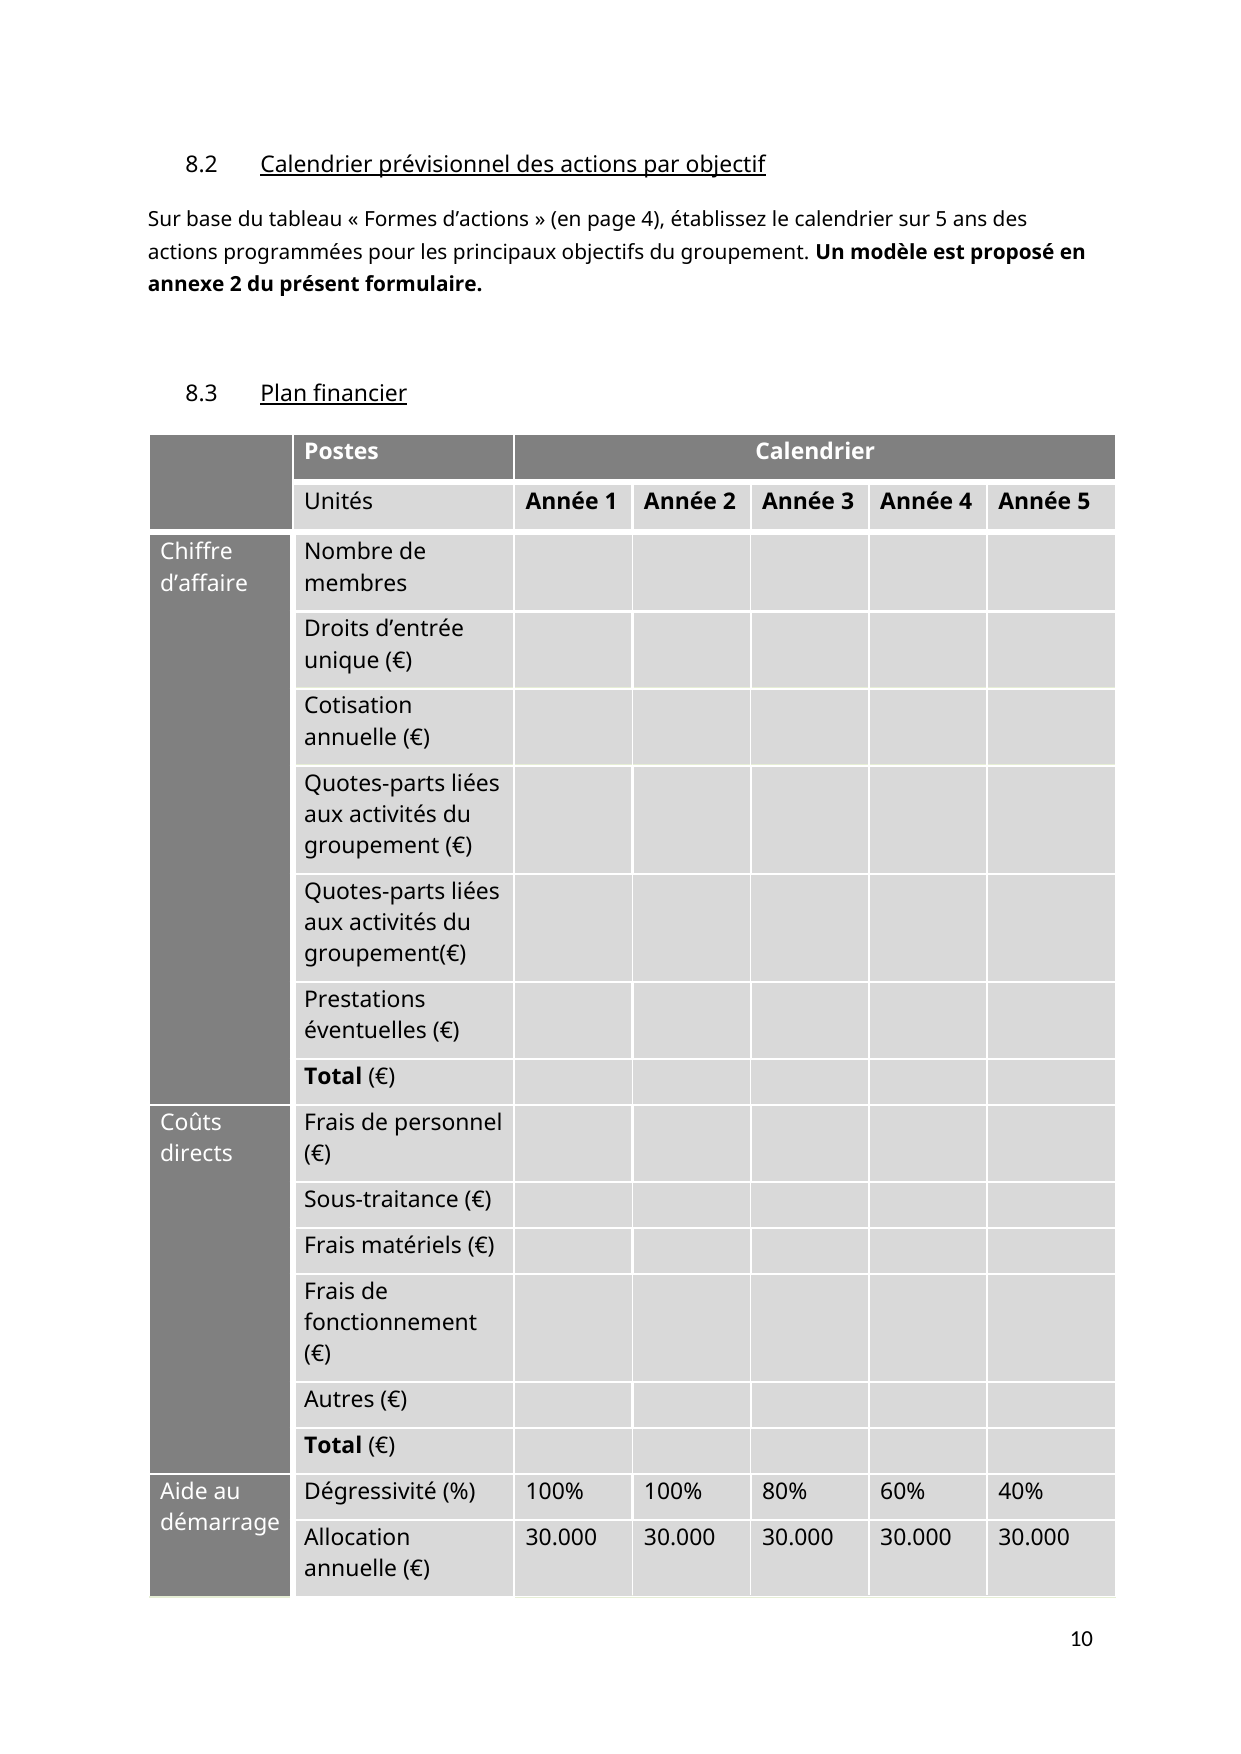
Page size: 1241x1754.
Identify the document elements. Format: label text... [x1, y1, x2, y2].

table_cell [751, 690, 868, 764]
table_cell [515, 1275, 632, 1381]
table_cell [751, 1275, 868, 1381]
table_cell Unités [294, 485, 513, 529]
table_cell [515, 1106, 631, 1181]
table_cell Prestations éventuelles (€) [296, 983, 513, 1058]
table_cell [988, 1383, 1115, 1427]
table_cell [752, 613, 868, 687]
table_cell [751, 1183, 868, 1227]
table_cell [988, 613, 1115, 687]
table_cell [751, 1060, 868, 1104]
table_cell [633, 690, 750, 764]
table_cell [515, 1183, 632, 1227]
table_cell [870, 875, 986, 981]
table_cell 30.000 [751, 1521, 869, 1596]
table_cell [515, 767, 631, 873]
table_cell Quotes-parts liées aux activités du groupement(€) [296, 875, 513, 981]
table_cell 100% [515, 1475, 631, 1519]
table_cell [988, 1183, 1115, 1227]
table_cell [751, 1429, 868, 1473]
table_cell [633, 1429, 750, 1473]
table_cell [634, 1229, 750, 1273]
table_cell [634, 767, 750, 873]
table_header [150, 435, 292, 529]
table_cell 30.000 [987, 1521, 1115, 1596]
table_cell [751, 875, 868, 981]
table_cell 30.000 [633, 1521, 751, 1596]
table_cell [752, 1383, 868, 1427]
table_cell [988, 535, 1115, 610]
table_cell [515, 1383, 631, 1427]
table_cell [870, 690, 986, 764]
table_cell Quotes-parts liées aux activités du groupement (€) [296, 767, 513, 873]
table_cell [515, 613, 631, 687]
table_cell [988, 1429, 1115, 1473]
table_cell [515, 535, 632, 610]
table_cell [515, 1229, 631, 1273]
table_cell Allocation annuelle (€) [296, 1521, 513, 1596]
table_cell [634, 1106, 750, 1181]
table_cell [633, 875, 750, 981]
table_cell Année 1 [515, 485, 631, 529]
table_header Postes [294, 435, 513, 479]
table_cell [870, 1229, 986, 1273]
table_cell [870, 983, 986, 1058]
table_cell [515, 1060, 632, 1104]
table_header Calendrier [515, 435, 1115, 479]
table_cell [870, 767, 986, 873]
table_cell [988, 983, 1115, 1058]
table_cell [515, 983, 631, 1058]
table_cell [870, 1429, 986, 1473]
table_cell 100% [634, 1475, 750, 1519]
table_cell Cotisation annuelle (€) [296, 690, 513, 764]
table_cell Nombre de membres [296, 535, 513, 610]
table_cell [870, 1275, 986, 1381]
table_cell Total (€) [296, 1429, 513, 1473]
table_cell [988, 767, 1115, 873]
table_cell Frais matériels (€) [296, 1229, 513, 1273]
table_cell [988, 1106, 1115, 1181]
table_cell Année 4 [870, 485, 986, 529]
table_cell 30.000 [515, 1521, 632, 1596]
table_cell Année 3 [752, 485, 868, 529]
table_cell [634, 983, 750, 1058]
table_cell [988, 1229, 1115, 1273]
table_cell [988, 875, 1115, 981]
table_cell 40% [988, 1475, 1115, 1519]
table_cell Autres (€) [296, 1383, 513, 1427]
list Calendrier prévisionnel des actions par objectif [185, 148, 1093, 179]
table_cell [751, 535, 868, 610]
table_cell [634, 1383, 750, 1427]
table_cell Année 2 [634, 485, 750, 529]
table_cell 60% [870, 1475, 986, 1519]
table_cell Frais de fonctionnement (€) [296, 1275, 513, 1381]
table_cell [870, 535, 986, 610]
table_cell Total (€) [296, 1060, 513, 1104]
table_cell Année 5 [988, 485, 1115, 529]
table_cell [870, 1060, 986, 1104]
table_cell [988, 690, 1115, 764]
table_cell Dégressivité (%) [296, 1475, 513, 1519]
text Sur base du tableau « Formes d’actions » (en page 4), établissez le calendrier sur 5 ans des actions programmées pour les principaux objectifs du groupement. Un modèle est proposé en annexe 2 du présent formulaire. [148, 204, 1093, 298]
table_cell [515, 690, 632, 764]
table_cell [633, 1275, 750, 1381]
table_cell Sous-traitance (€) [296, 1183, 513, 1227]
table_cell [634, 613, 750, 687]
table_cell [988, 1060, 1115, 1104]
table_cell [752, 1106, 868, 1181]
table_cell [515, 1429, 632, 1473]
table_cell [870, 1106, 986, 1181]
table_cell Chiffre d’affaire [150, 535, 290, 1104]
table_cell Coûts directs [150, 1106, 290, 1473]
table_cell [870, 1383, 986, 1427]
table_cell [752, 983, 868, 1058]
table_cell [633, 1060, 750, 1104]
table_cell [870, 613, 986, 687]
table_cell 80% [752, 1475, 868, 1519]
table_cell [515, 875, 632, 981]
table_cell Droits d’entrée unique (€) [296, 613, 513, 687]
table_cell [752, 1229, 868, 1273]
table_cell Aide au démarrage [150, 1475, 290, 1596]
list Plan financier [185, 376, 1093, 408]
table_cell 30.000 [869, 1521, 987, 1596]
table_cell [988, 1275, 1115, 1381]
table_cell [633, 1183, 750, 1227]
table_cell Frais de personnel (€) [296, 1106, 513, 1181]
table_cell [633, 535, 750, 610]
table_cell [752, 767, 868, 873]
table_cell [870, 1183, 986, 1227]
